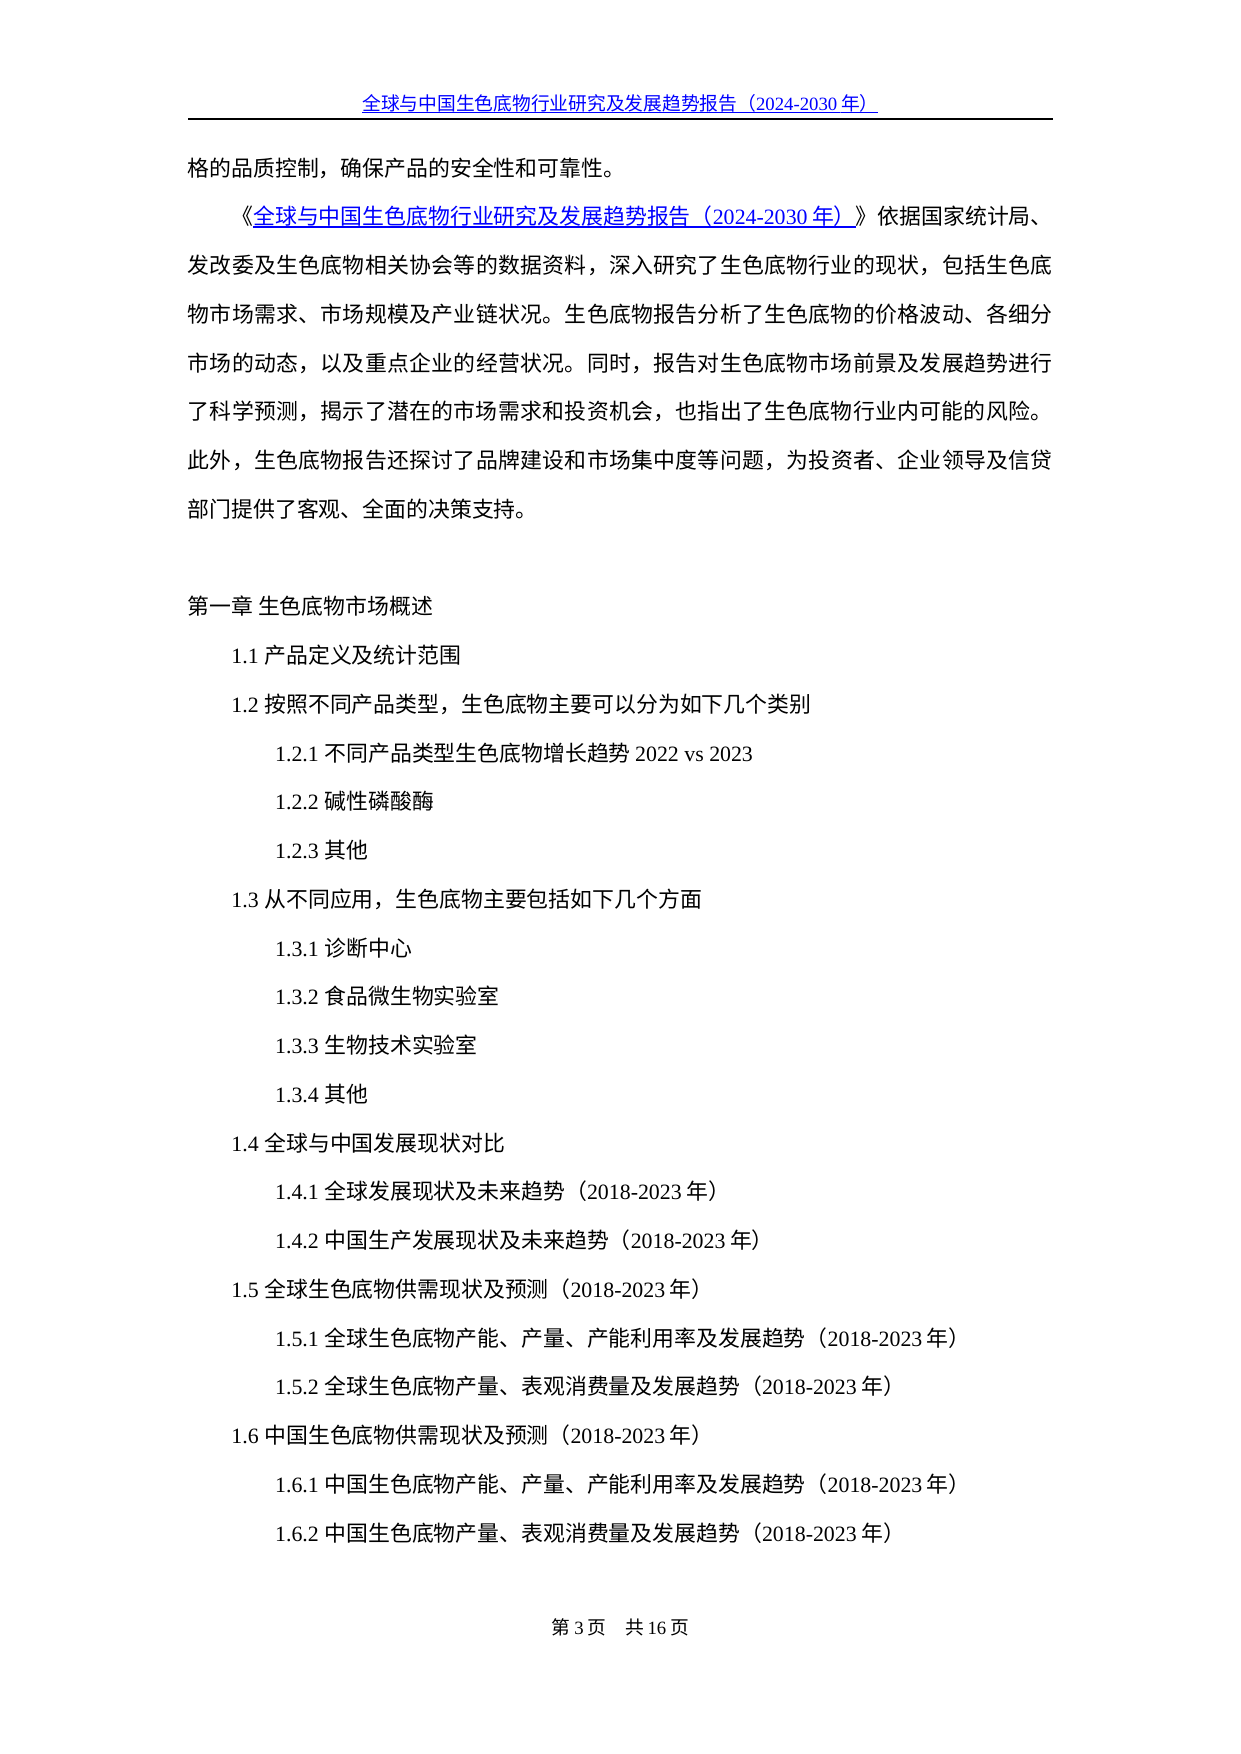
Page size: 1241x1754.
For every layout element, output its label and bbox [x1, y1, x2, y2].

text [187, 150, 1053, 1548]
